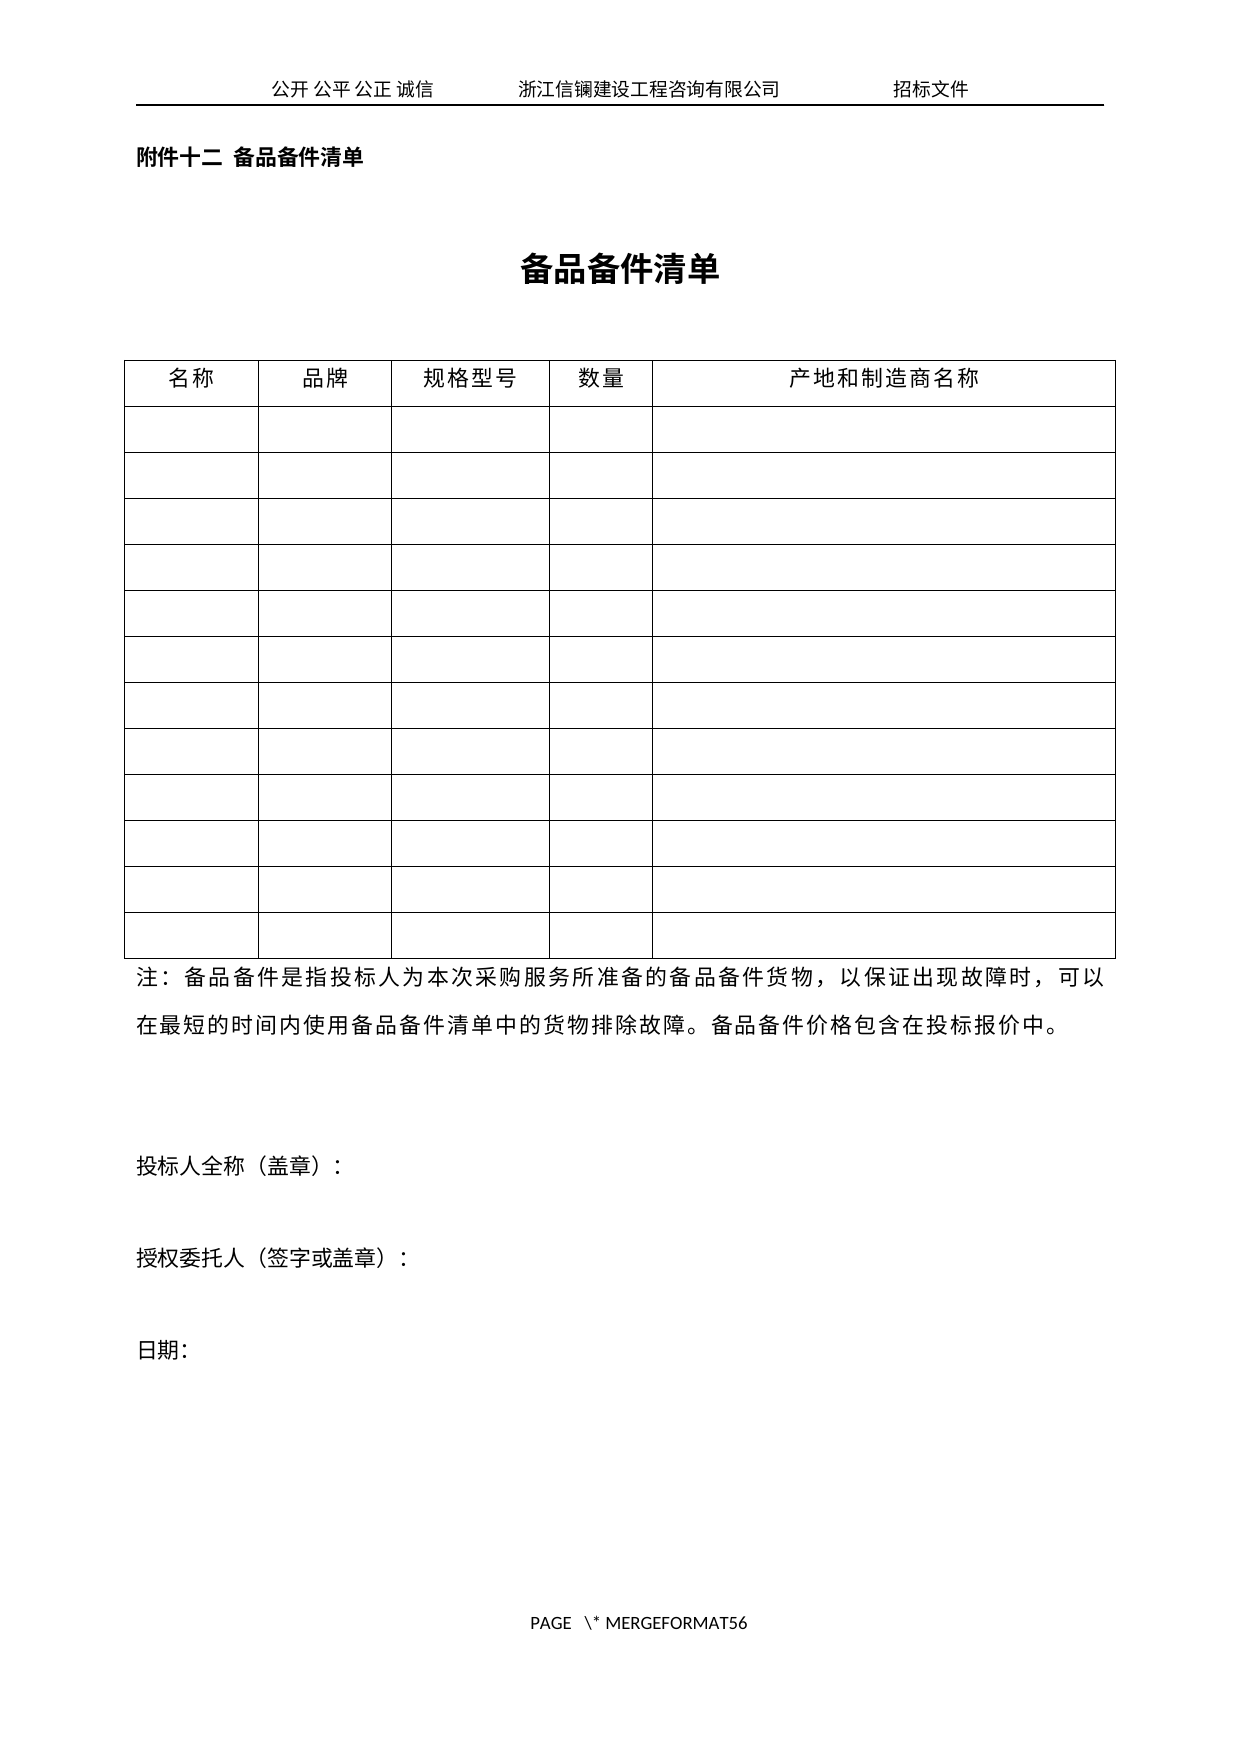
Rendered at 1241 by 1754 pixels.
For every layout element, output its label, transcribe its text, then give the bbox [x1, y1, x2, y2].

text 备品备件清单 [136, 235, 1104, 300]
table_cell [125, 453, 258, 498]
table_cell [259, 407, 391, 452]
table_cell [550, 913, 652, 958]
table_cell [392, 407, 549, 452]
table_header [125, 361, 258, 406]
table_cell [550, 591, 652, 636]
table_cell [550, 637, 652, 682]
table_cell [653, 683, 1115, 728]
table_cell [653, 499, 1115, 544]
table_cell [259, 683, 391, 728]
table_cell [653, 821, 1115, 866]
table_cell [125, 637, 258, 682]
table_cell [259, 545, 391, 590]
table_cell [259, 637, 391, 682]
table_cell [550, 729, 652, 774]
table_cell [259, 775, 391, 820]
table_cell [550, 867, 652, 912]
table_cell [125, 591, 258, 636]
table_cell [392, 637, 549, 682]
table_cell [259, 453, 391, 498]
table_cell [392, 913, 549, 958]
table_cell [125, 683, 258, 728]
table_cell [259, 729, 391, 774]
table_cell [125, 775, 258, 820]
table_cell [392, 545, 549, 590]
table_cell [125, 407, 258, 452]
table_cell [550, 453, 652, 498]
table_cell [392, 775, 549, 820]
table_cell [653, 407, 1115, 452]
text 注：备品备件是指投标人为本次采购服务所准备的备品备件货物，以保证出现故障时，可以在最短的时间内使用备品备件清单中的货物排除故障。备品备件价格包含在投标报价中。 [136, 959, 1104, 1041]
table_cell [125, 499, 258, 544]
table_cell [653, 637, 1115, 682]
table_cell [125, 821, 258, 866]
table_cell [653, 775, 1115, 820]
text 投标人全称（盖章）： [136, 1149, 1104, 1181]
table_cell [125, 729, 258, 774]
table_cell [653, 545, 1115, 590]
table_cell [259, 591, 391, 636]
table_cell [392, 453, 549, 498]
subtitle 附件十二 备品备件清单 [136, 139, 1104, 172]
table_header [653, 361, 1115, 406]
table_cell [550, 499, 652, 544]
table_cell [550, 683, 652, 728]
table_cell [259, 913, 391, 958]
text 授权委托人（签字或盖章）： [136, 1241, 1104, 1273]
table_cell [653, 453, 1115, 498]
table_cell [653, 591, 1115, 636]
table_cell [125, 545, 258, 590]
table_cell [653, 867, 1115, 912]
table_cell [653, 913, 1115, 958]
text 日期： [136, 1333, 1104, 1365]
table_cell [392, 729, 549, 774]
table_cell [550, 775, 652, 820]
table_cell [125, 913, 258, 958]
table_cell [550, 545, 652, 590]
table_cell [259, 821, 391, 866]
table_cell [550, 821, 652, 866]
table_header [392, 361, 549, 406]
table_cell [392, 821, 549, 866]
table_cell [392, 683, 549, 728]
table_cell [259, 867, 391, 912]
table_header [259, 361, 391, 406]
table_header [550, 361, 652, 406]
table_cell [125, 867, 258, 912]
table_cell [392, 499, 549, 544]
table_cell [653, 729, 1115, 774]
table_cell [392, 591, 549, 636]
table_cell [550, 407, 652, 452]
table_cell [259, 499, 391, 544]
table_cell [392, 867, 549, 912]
